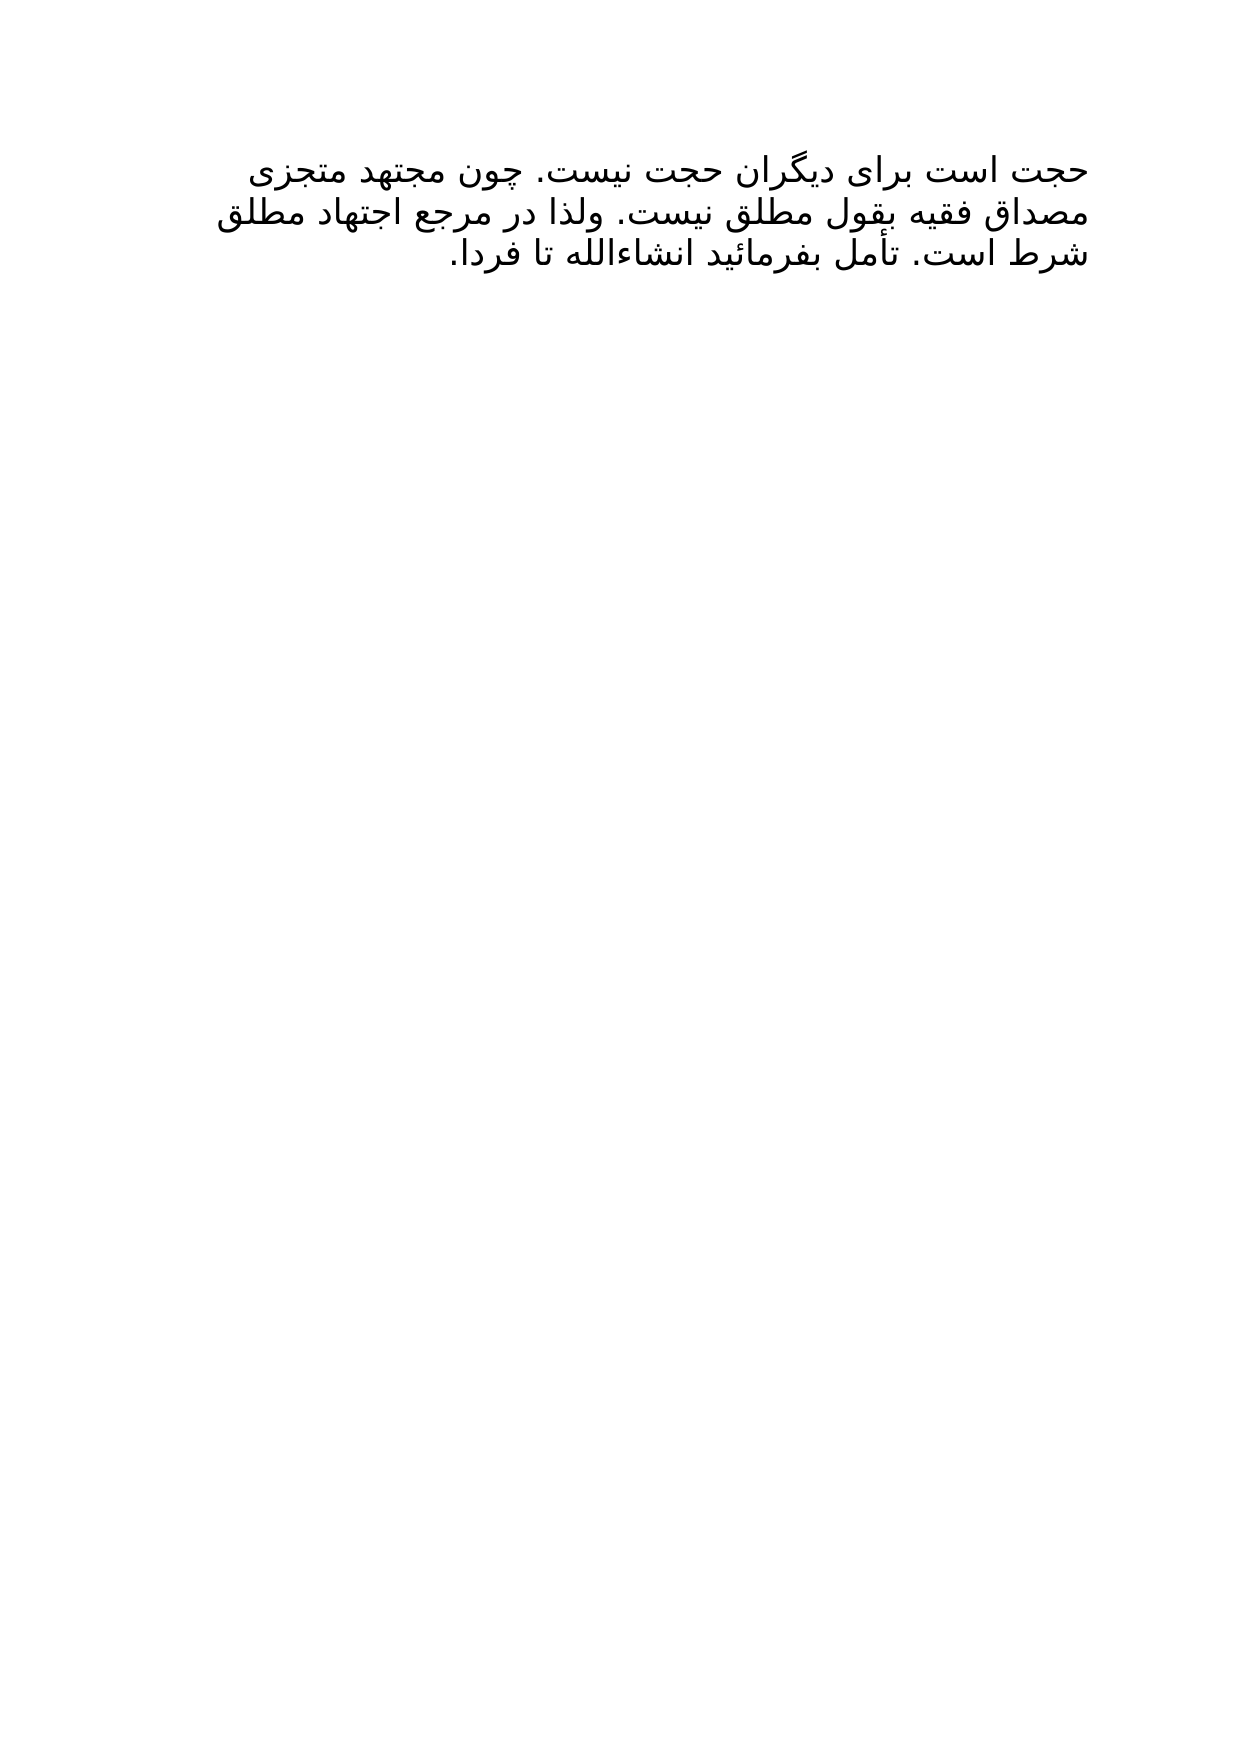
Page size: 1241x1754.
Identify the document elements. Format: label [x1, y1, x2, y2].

text [150, 150, 1090, 274]
